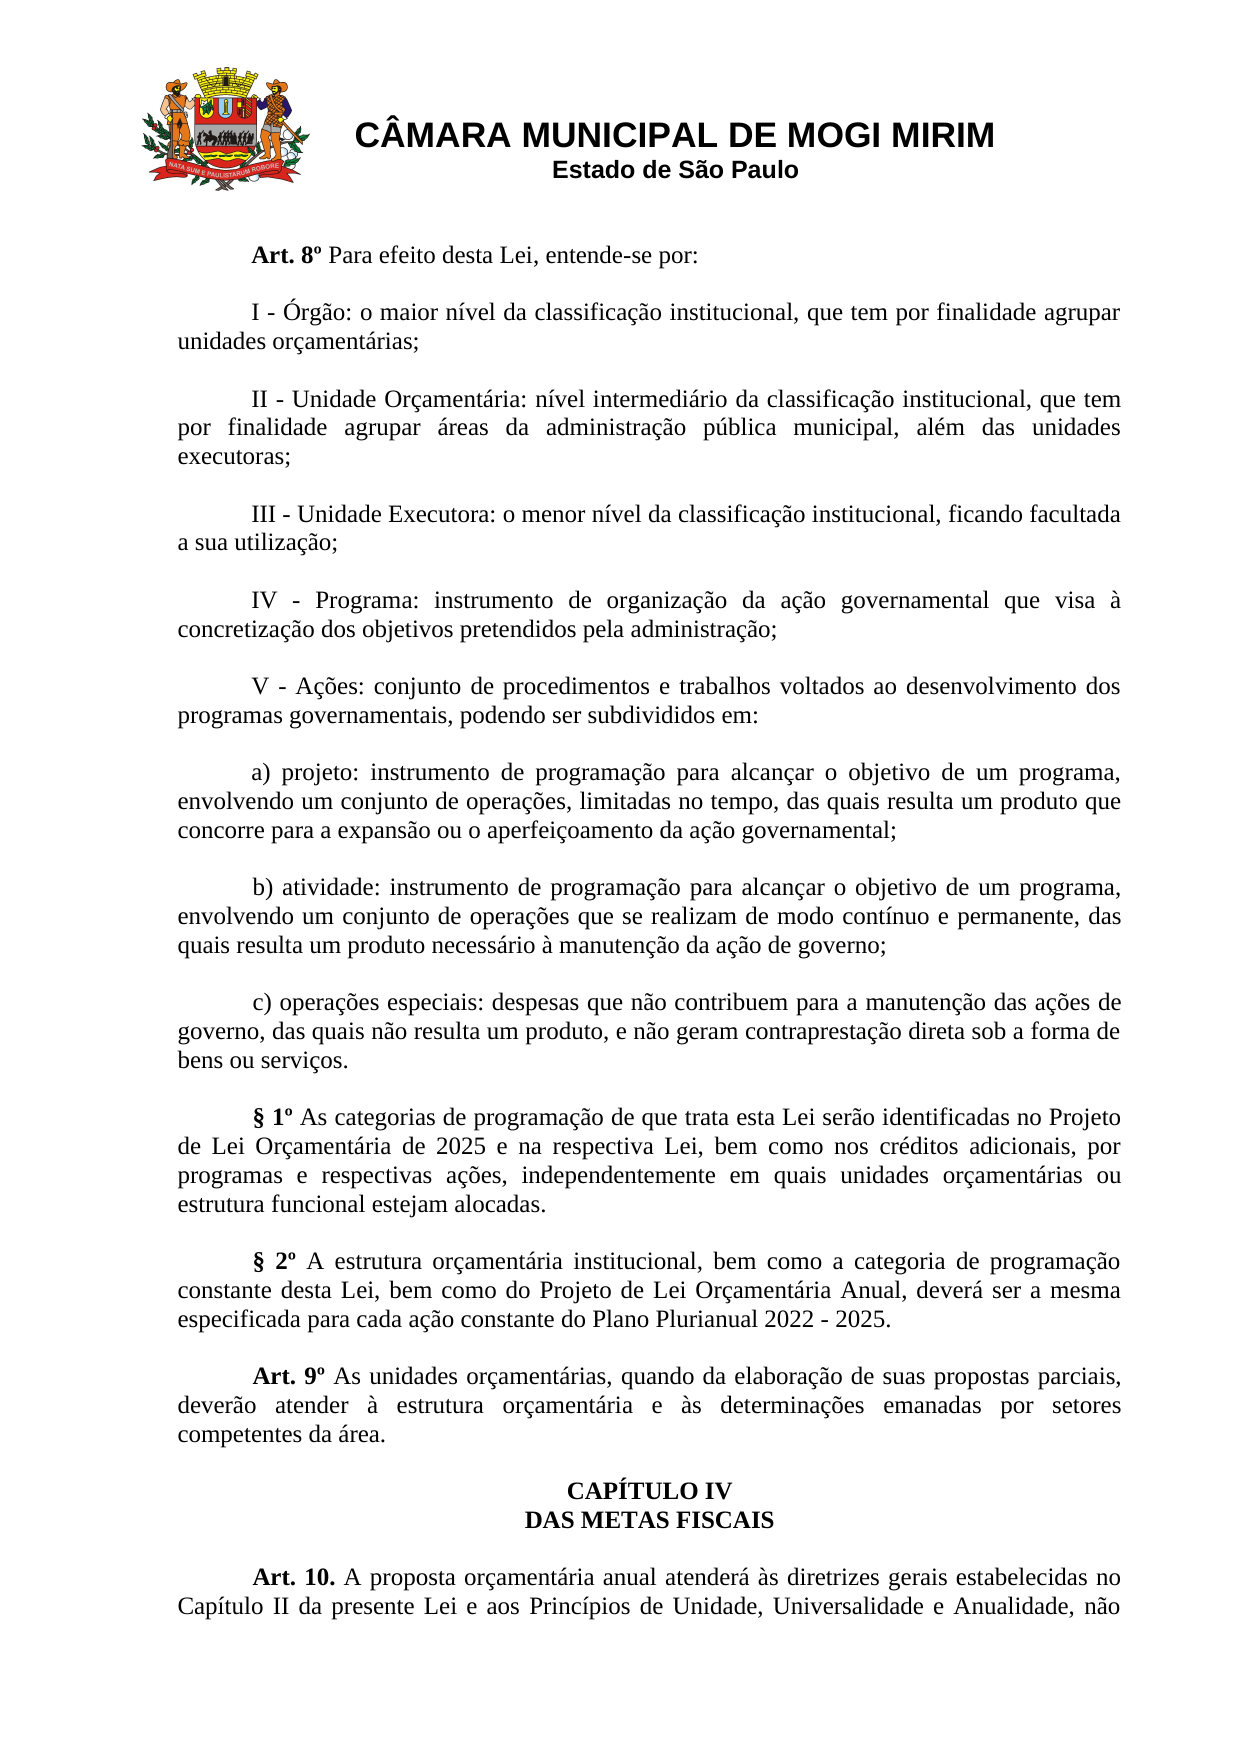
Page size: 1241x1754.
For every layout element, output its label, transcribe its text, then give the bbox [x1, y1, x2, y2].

text I - Órgão: o maior nível da classificação institucional, que tem por finalidade agrupar unidades orçamentárias; [177, 297, 1122, 355]
text b) atividade: instrumento de programação para alcançar o objetivo de um programa, envolvendo um conjunto de operações que se realizam de modo contínuo e permanente, das quais resulta um produto necessário à manutenção da ação de governo; [177, 872, 1122, 959]
picture [140, 67, 311, 191]
text III - Unidade Executora: o menor nível da classificação institucional, ficando facultada a sua utilização; [177, 499, 1122, 556]
text DAS METAS FISCAIS [177, 1505, 1122, 1534]
text c) operações especiais: despesas que não contribuem para a manutenção das ações de governo, das quais não resulta um produto, e não geram contraprestação direta sob a forma de bens ou serviços. [177, 987, 1122, 1074]
text V - Ações: conjunto de procedimentos e trabalhos voltados ao desenvolvimento dos programas governamentais, podendo ser subdivididos em: [177, 671, 1122, 729]
text IV - Programa: instrumento de organização da ação governamental que visa à concretização dos objetivos pretendidos pela administração; [177, 585, 1122, 642]
text Art. 9º As unidades orçamentárias, quando da elaboração de suas propostas parciais, deverão atender à estrutura orçamentária e às determinações emanadas por setores competentes da área. [177, 1361, 1122, 1447]
text CAPÍTULO IV [177, 1476, 1122, 1505]
text II - Unidade Orçamentária: nível intermediário da classificação institucional, que tem por finalidade agrupar áreas da administração pública municipal, além das unidades executoras; [177, 384, 1122, 470]
text § 1º As categorias de programação de que trata esta Lei serão identificadas no Projeto de Lei Orçamentária de 2025 e na respectiva Lei, bem como nos créditos adicionais, por programas e respectivas ações, independentemente em quais unidades orçamentárias ou estrutura funcional estejam alocadas. [177, 1102, 1122, 1217]
text a) projeto: instrumento de programação para alcançar o objetivo de um programa, envolvendo um conjunto de operações, limitadas no tempo, das quais resulta um produto que concorre para a expansão ou o aperfeiçoamento da ação governamental; [177, 757, 1122, 844]
text § 2º A estrutura orçamentária institucional, bem como a categoria de programação constante desta Lei, bem como do Projeto de Lei Orçamentária Anual, deverá ser a mesma especificada para cada ação constante do Plano Plurianual 2022 - 2025. [177, 1246, 1122, 1332]
text Art. 8º Para efeito desta Lei, entende-se por: [177, 240, 1122, 269]
